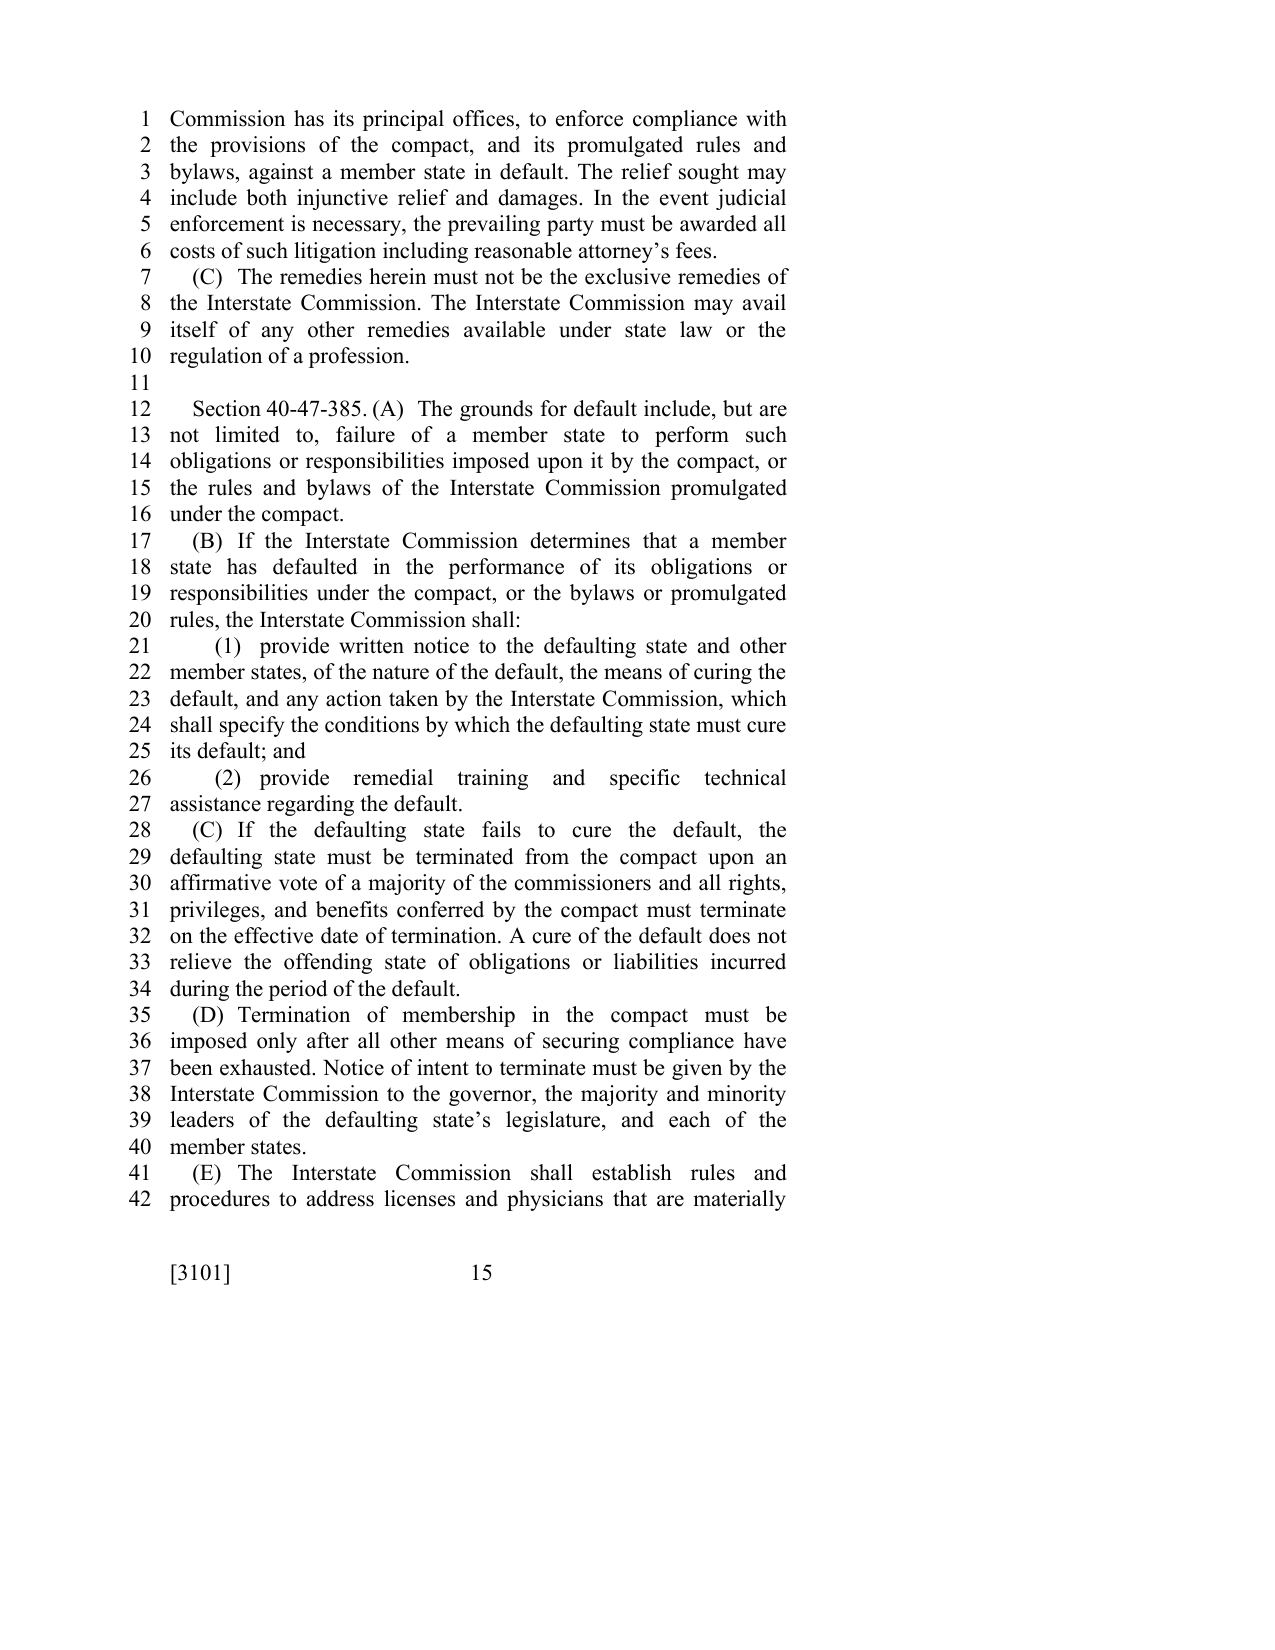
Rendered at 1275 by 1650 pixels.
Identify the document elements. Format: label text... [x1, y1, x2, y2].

text Section 40-47-385. (A) The grounds for default include, but are not limited to, failure of a member state to perform such obligations or responsibilities imposed upon it by the compact, or the rules and bylaws of the Interstate Commission promulgated under the compact. [169, 395, 787, 527]
text (B) If the Interstate Commission determines that a member state has defaulted in the performance of its obligations or responsibilities under the compact, or the bylaws or promulgated rules, the Interstate Commission shall: [169, 527, 787, 632]
text (C) The remedies herein must not be the exclusive remedies of the Interstate Commission. The Interstate Commission may avail itself of any other remedies available under state law or the regulation of a profession. [169, 263, 787, 368]
text (1) provide written notice to the defaulting state and other member states, of the nature of the default, the means of curing the default, and any action taken by the Interstate Commission, which shall specify the conditions by which the defaulting state must cure its default; and [169, 632, 787, 764]
text (D) Termination of membership in the compact must be imposed only after all other means of securing compliance have been exhausted. Notice of intent to terminate must be given by the Interstate Commission to the governor, the majority and minority leaders of the defaulting state’s legislature, and each of the member states. [169, 1001, 787, 1159]
text (C) If the defaulting state fails to cure the default, the defaulting state must be terminated from the compact upon an affirmative vote of a majority of the commissioners and all rights, privileges, and benefits conferred by the compact must terminate on the effective date of termination. A cure of the default does not relieve the offending state of obligations or liabilities incurred during the period of the default. [169, 817, 787, 1001]
text (2) provide remedial training and specific technical assistance regarding the default. [169, 764, 787, 817]
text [169, 1159, 787, 1212]
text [169, 105, 787, 263]
